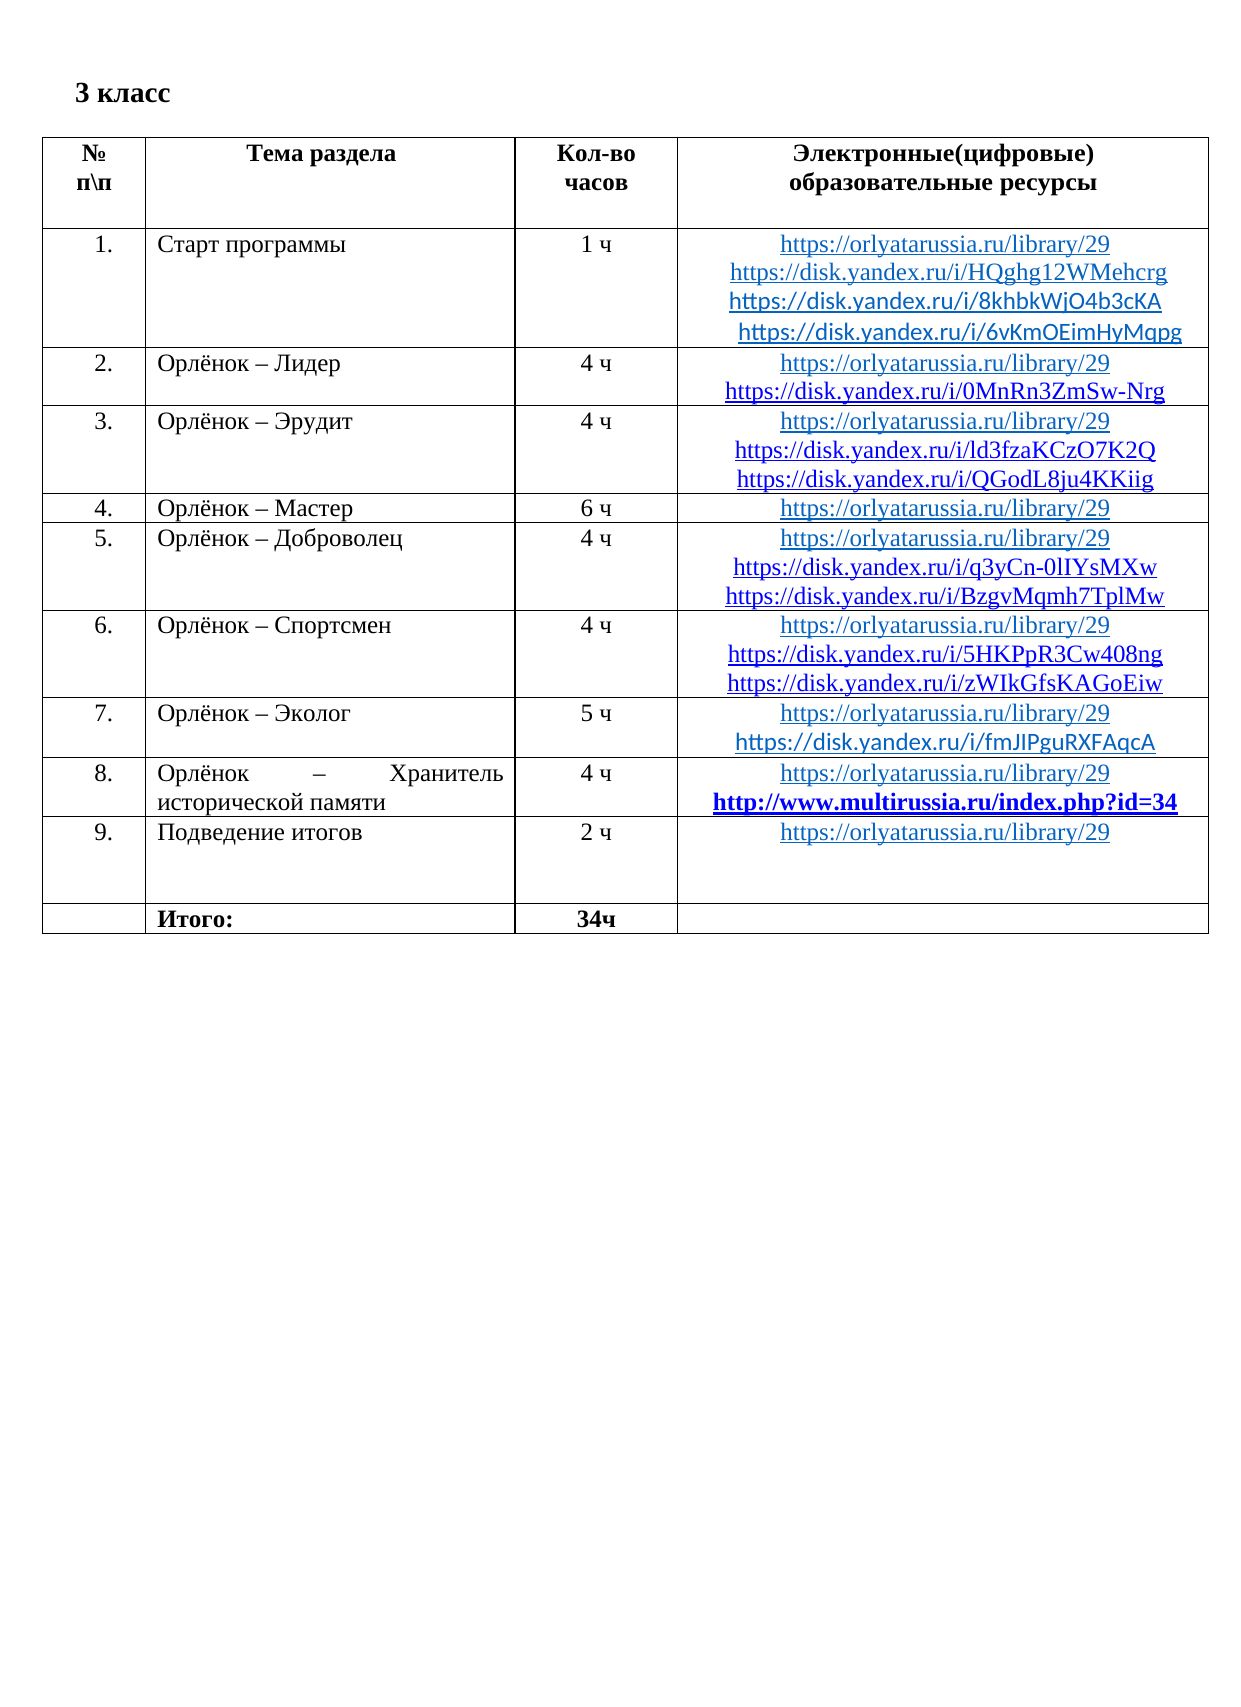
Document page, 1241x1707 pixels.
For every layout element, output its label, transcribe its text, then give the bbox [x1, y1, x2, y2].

table_cell [43, 523, 145, 609]
table_cell Орлёнок – Спортсмен [146, 611, 514, 697]
table_cell 1 ч [516, 229, 677, 347]
table_header Кол-во часов [516, 138, 677, 228]
table_cell https://orlyatarussia.ru/library/29 https://disk.yandex.ru/i/5HKPpR3Cw408ng https://disk.yandex.ru/i/zWIkGfsKAGoEiw [678, 611, 1208, 697]
table_cell https://orlyatarussia.ru/library/29 https://disk.yandex.ru/i/fmJIPguRXFAqcA [678, 698, 1208, 757]
table_cell [43, 229, 145, 347]
table_cell [678, 904, 1208, 933]
table_cell 5 ч [516, 698, 677, 757]
table_header № п\п [43, 138, 145, 228]
table_cell https://orlyatarussia.ru/library/29 https://disk.yandex.ru/i/ld3fzaKCzO7K2Q https://disk.yandex.ru/i/QGodL8ju4KKiig [678, 406, 1208, 492]
table_cell Орлёнок – Мастер [146, 494, 514, 522]
table_cell https://orlyatarussia.ru/library/29 https://disk.yandex.ru/i/HQghg12WMehcrg https://disk.yandex.ru/i/8khbkWjO4b3cKA https://disk.yandex.ru/i/6vKmOEimHyMqpg [678, 229, 1208, 347]
table_cell Орлёнок – Лидер [146, 348, 514, 405]
table_cell Орлёнок – Эколог [146, 698, 514, 757]
table_cell [43, 494, 145, 522]
table_cell https://orlyatarussia.ru/library/29 [678, 494, 1208, 522]
table_cell [43, 758, 145, 816]
table_cell Старт программы [146, 229, 514, 347]
table_cell Итого: [146, 904, 514, 933]
text 3 класс [75, 75, 1165, 108]
table_cell [43, 904, 145, 933]
table_cell 4 ч [516, 348, 677, 405]
table_header Тема раздела [146, 138, 514, 228]
table_cell 6 ч [516, 494, 677, 522]
table_cell 4 ч [516, 758, 677, 816]
table_cell [43, 611, 145, 697]
table_header Электронные(цифровые) образовательные ресурсы [678, 138, 1208, 228]
table_cell Подведение итогов [146, 817, 514, 903]
table_cell 4 ч [516, 406, 677, 492]
table_cell 34ч [516, 904, 677, 933]
table_cell 4 ч [516, 523, 677, 609]
table_cell 2 ч [516, 817, 677, 903]
table_cell [43, 406, 145, 492]
table_cell [43, 698, 145, 757]
table_cell https://orlyatarussia.ru/library/29 https://disk.yandex.ru/i/q3yCn-0lIYsMXw https://disk.yandex.ru/i/BzgvMqmh7TplMw [678, 523, 1208, 609]
table_cell [43, 817, 145, 903]
table_cell Орлёнок – Доброволец [146, 523, 514, 609]
table_cell https://orlyatarussia.ru/library/29 [678, 817, 1208, 903]
table_cell Орлёнок – Хранитель исторической памяти [146, 758, 514, 816]
table_cell https://orlyatarussia.ru/library/29 http://www.multirussia.ru/index.php?id=34 [678, 758, 1208, 816]
table_cell 4 ч [516, 611, 677, 697]
table_cell https://orlyatarussia.ru/library/29 https://disk.yandex.ru/i/0MnRn3ZmSw-Nrg [678, 348, 1208, 405]
table_cell [43, 348, 145, 405]
table_cell Орлёнок – Эрудит [146, 406, 514, 492]
